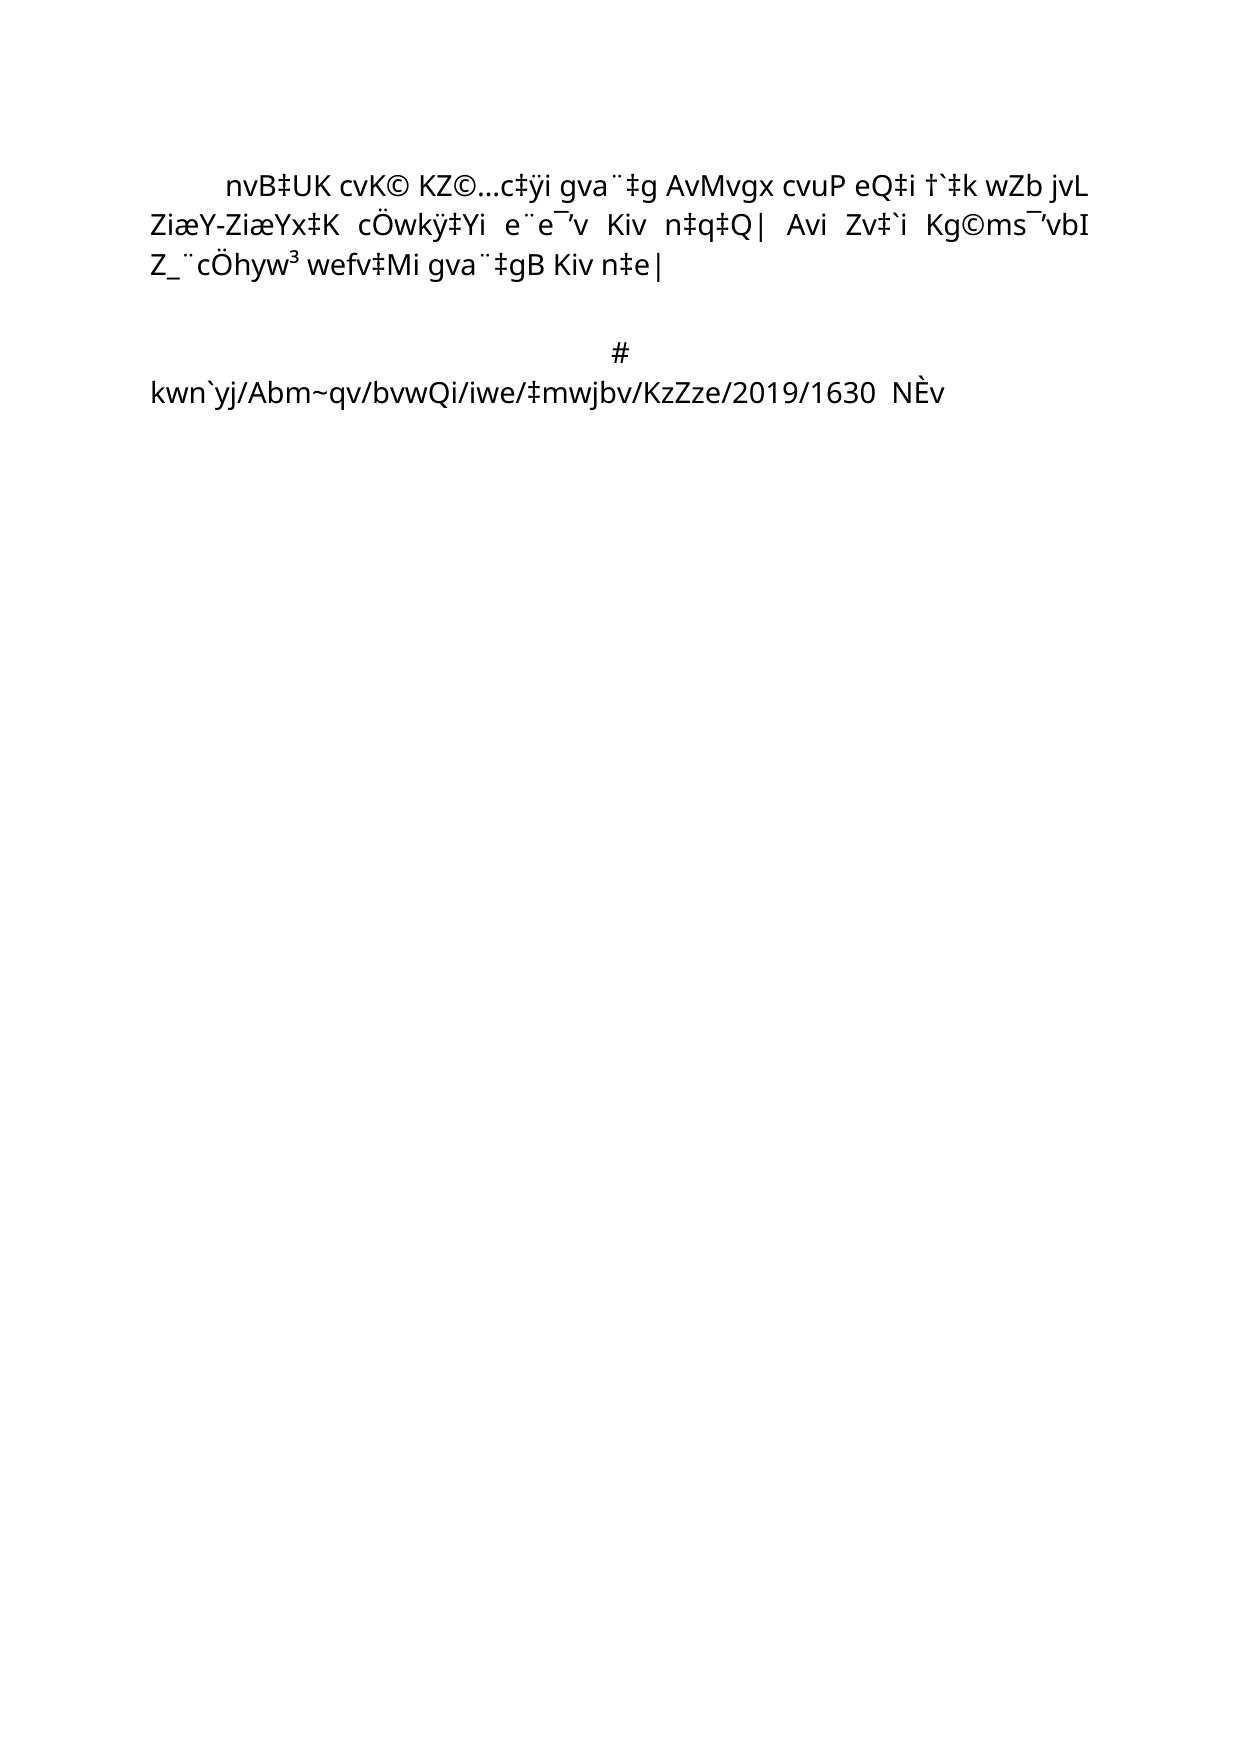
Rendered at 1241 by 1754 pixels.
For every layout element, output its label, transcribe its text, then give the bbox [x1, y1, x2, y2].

text kwn`yj/Abm~qv/bvwQi/iwe/‡mwjbv/KzZze/2019/1630 NÈv [150, 372, 1090, 412]
text # [150, 333, 1090, 372]
text nvB‡UK cvK© KZ©…c‡ÿi gva¨‡g AvMvgx cvuP eQ‡i †`‡k wZb jvL ZiæY-ZiæYx‡K cÖwkÿ‡Yi e¨e¯’v Kiv n‡q‡Q| Avi Zv‡`i Kg©ms¯’vbI Z_¨cÖhyw³ wefv‡Mi gva¨‡gB Kiv n‡e| [150, 165, 1090, 284]
